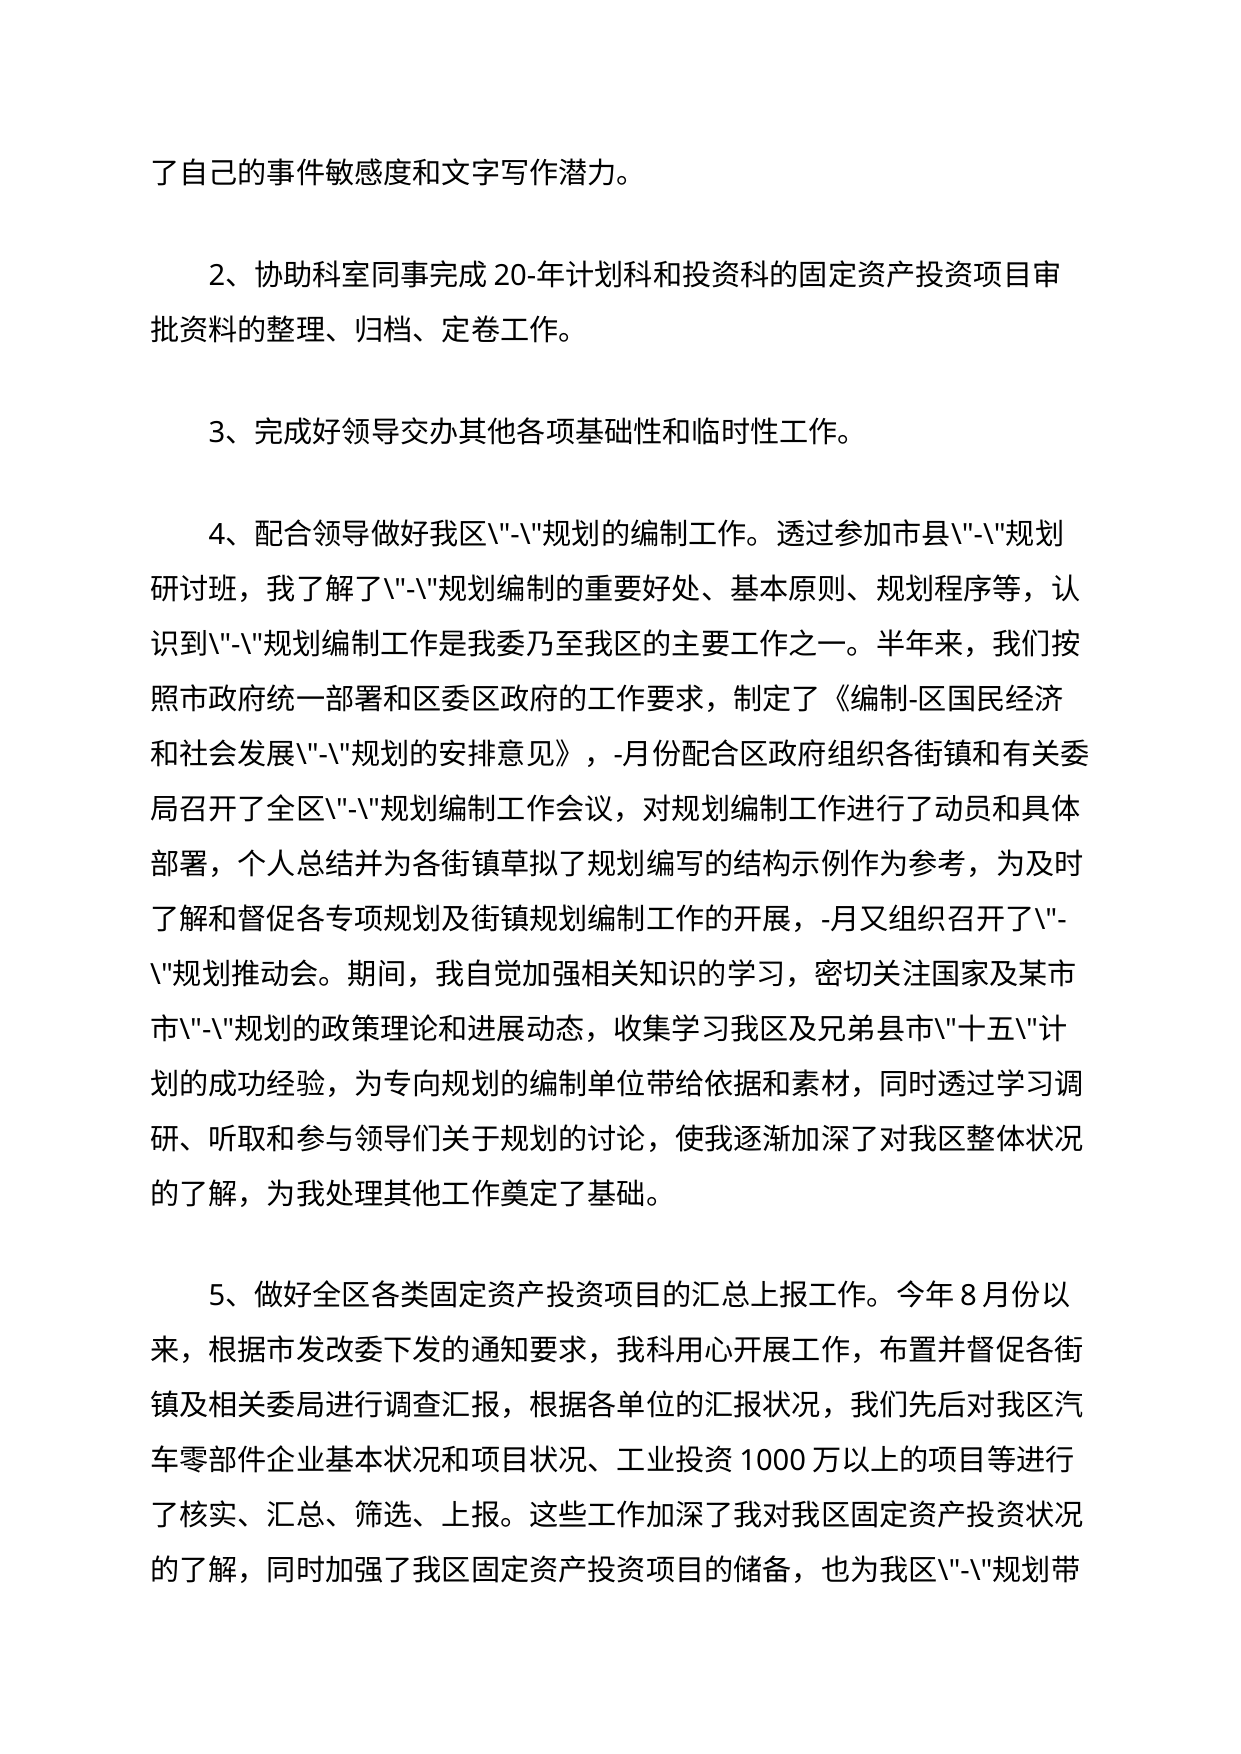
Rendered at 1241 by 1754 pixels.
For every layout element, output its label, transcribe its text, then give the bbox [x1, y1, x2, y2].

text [150, 150, 1090, 192]
text 4、配合领导做好我区\"-\"规划的编制工作。透过参加市县\"-\"规划研讨班，我了解了\"-\"规划编制的重要好处、基本原则、规划程序等，认识到\"-\"规划编制工作是我委乃至我区的主要工作之一。半年来，我们按照市政府统一部署和区委区政府的工作要求，制定了《编制-区国民经济和社会发展\"-\"规划的安排意见》，-月份配合区政府组织各街镇和有关委局召开了全区\"-\"规划编制工作会议，对规划编制工作进行了动员和具体部署，个人总结并为各街镇草拟了规划编写的结构示例作为参考，为及时了解和督促各专项规划及街镇规划编制工作的开展，-月又组织召开了\"-\"规划推动会。期间，我自觉加强相关知识的学习，密切关注国家及某市市\"-\"规划的政策理论和进展动态，收集学习我区及兄弟县市\"十五\"计划的成功经验，为专向规划的编制单位带给依据和素材，同时透过学习调研、听取和参与领导们关于规划的讨论，使我逐渐加深了对我区整体状况的了解，为我处理其他工作奠定了基础。 [150, 511, 1090, 1212]
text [150, 1272, 1090, 1589]
text 3、完成好领导交办其他各项基础性和临时性工作。 [150, 408, 1090, 451]
text 2、协助科室同事完成20-年计划科和投资科的固定资产投资项目审批资料的整理、归档、定卷工作。 [150, 252, 1090, 349]
